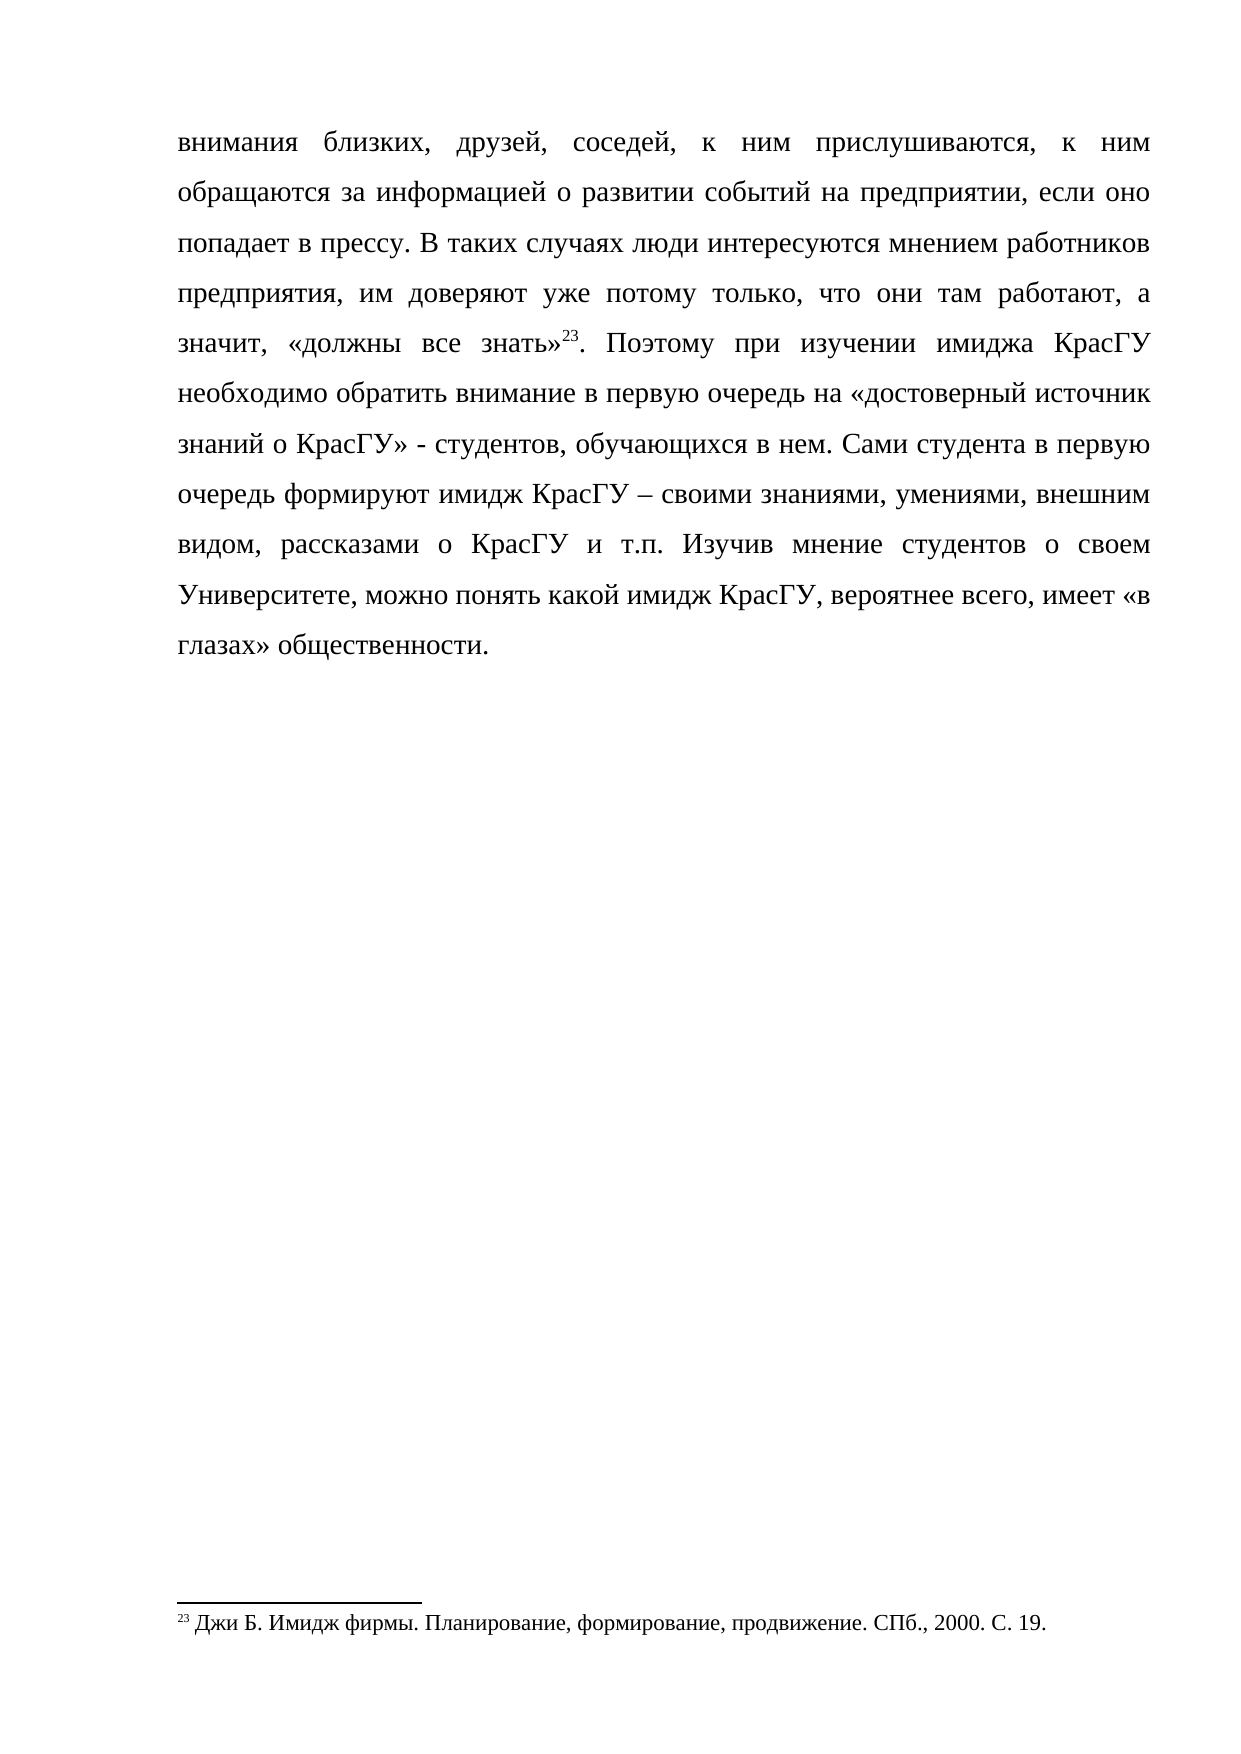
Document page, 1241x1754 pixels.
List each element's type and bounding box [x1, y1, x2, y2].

text [177, 124, 1152, 661]
